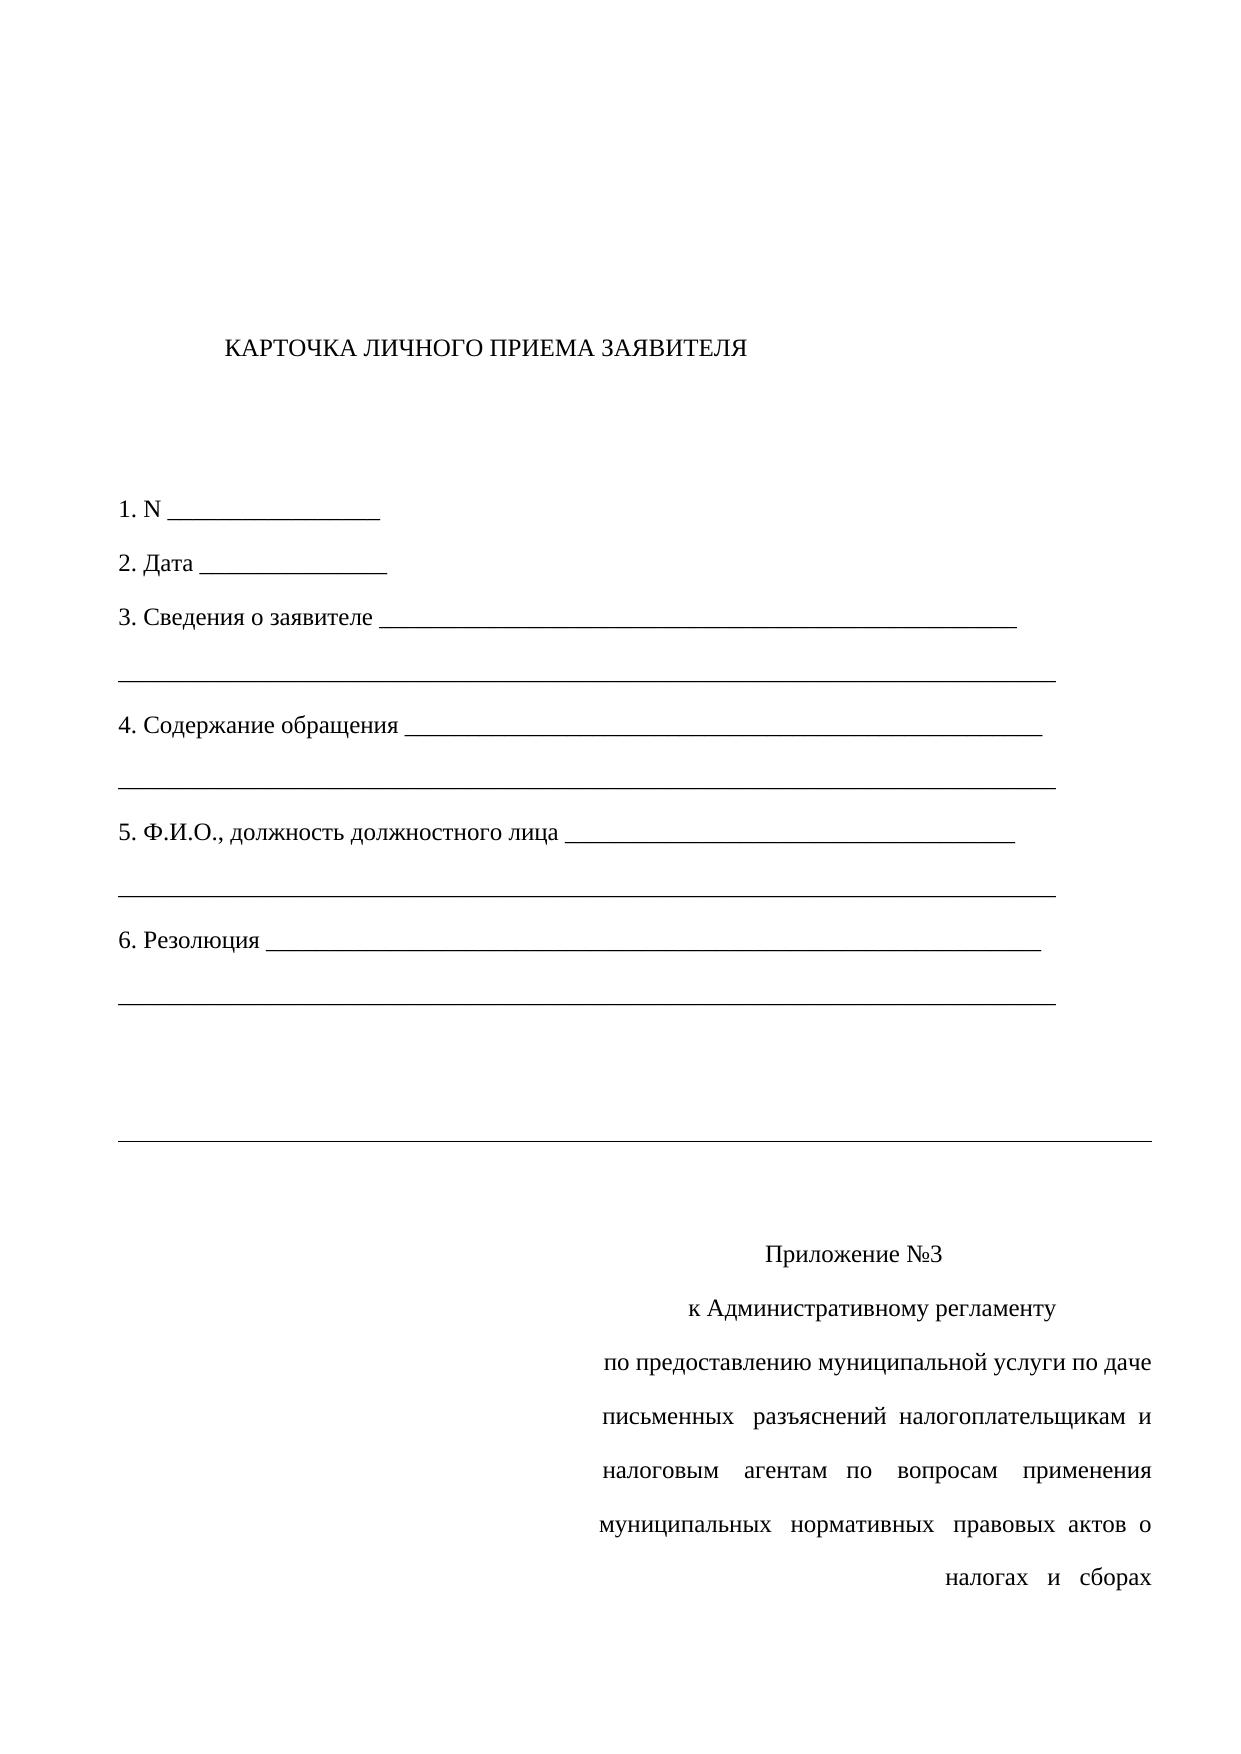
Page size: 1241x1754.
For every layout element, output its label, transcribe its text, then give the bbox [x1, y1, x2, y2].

text налоговым агентам по вопросам применения [118, 1455, 1152, 1483]
text письменных разъяснений налогоплательщикам и [118, 1401, 1152, 1430]
text Приложение №3 [118, 1239, 1152, 1268]
text к Административному регламенту [118, 1293, 1152, 1322]
text по предоставлению муниципальной услуги по даче [118, 1347, 1152, 1376]
text 2. Дата _______________ [118, 548, 1152, 577]
text 1. N _________________ [118, 494, 1152, 523]
text налогах и сборах [118, 1562, 1152, 1591]
text муниципальных нормативных правовых актов о [118, 1509, 1152, 1537]
text ___________________________________________________________________________ [118, 979, 1152, 1008]
text КАРТОЧКА ЛИЧНОГО ПРИЕМА ЗАЯВИТЕЛЯ [118, 333, 1152, 361]
text ___________________________________________________________________________ [118, 656, 1152, 684]
text ___________________________________________________________________________ [118, 763, 1152, 792]
text 3. Сведения о заявителе ___________________________________________________ [118, 602, 1152, 631]
text 4. Содержание обращения ___________________________________________________ [118, 710, 1152, 738]
text 5. Ф.И.О., должность должностного лица ____________________________________ [118, 817, 1152, 846]
text 6. Резолюция ______________________________________________________________ [118, 925, 1152, 954]
text ___________________________________________________________________________ [118, 871, 1152, 900]
